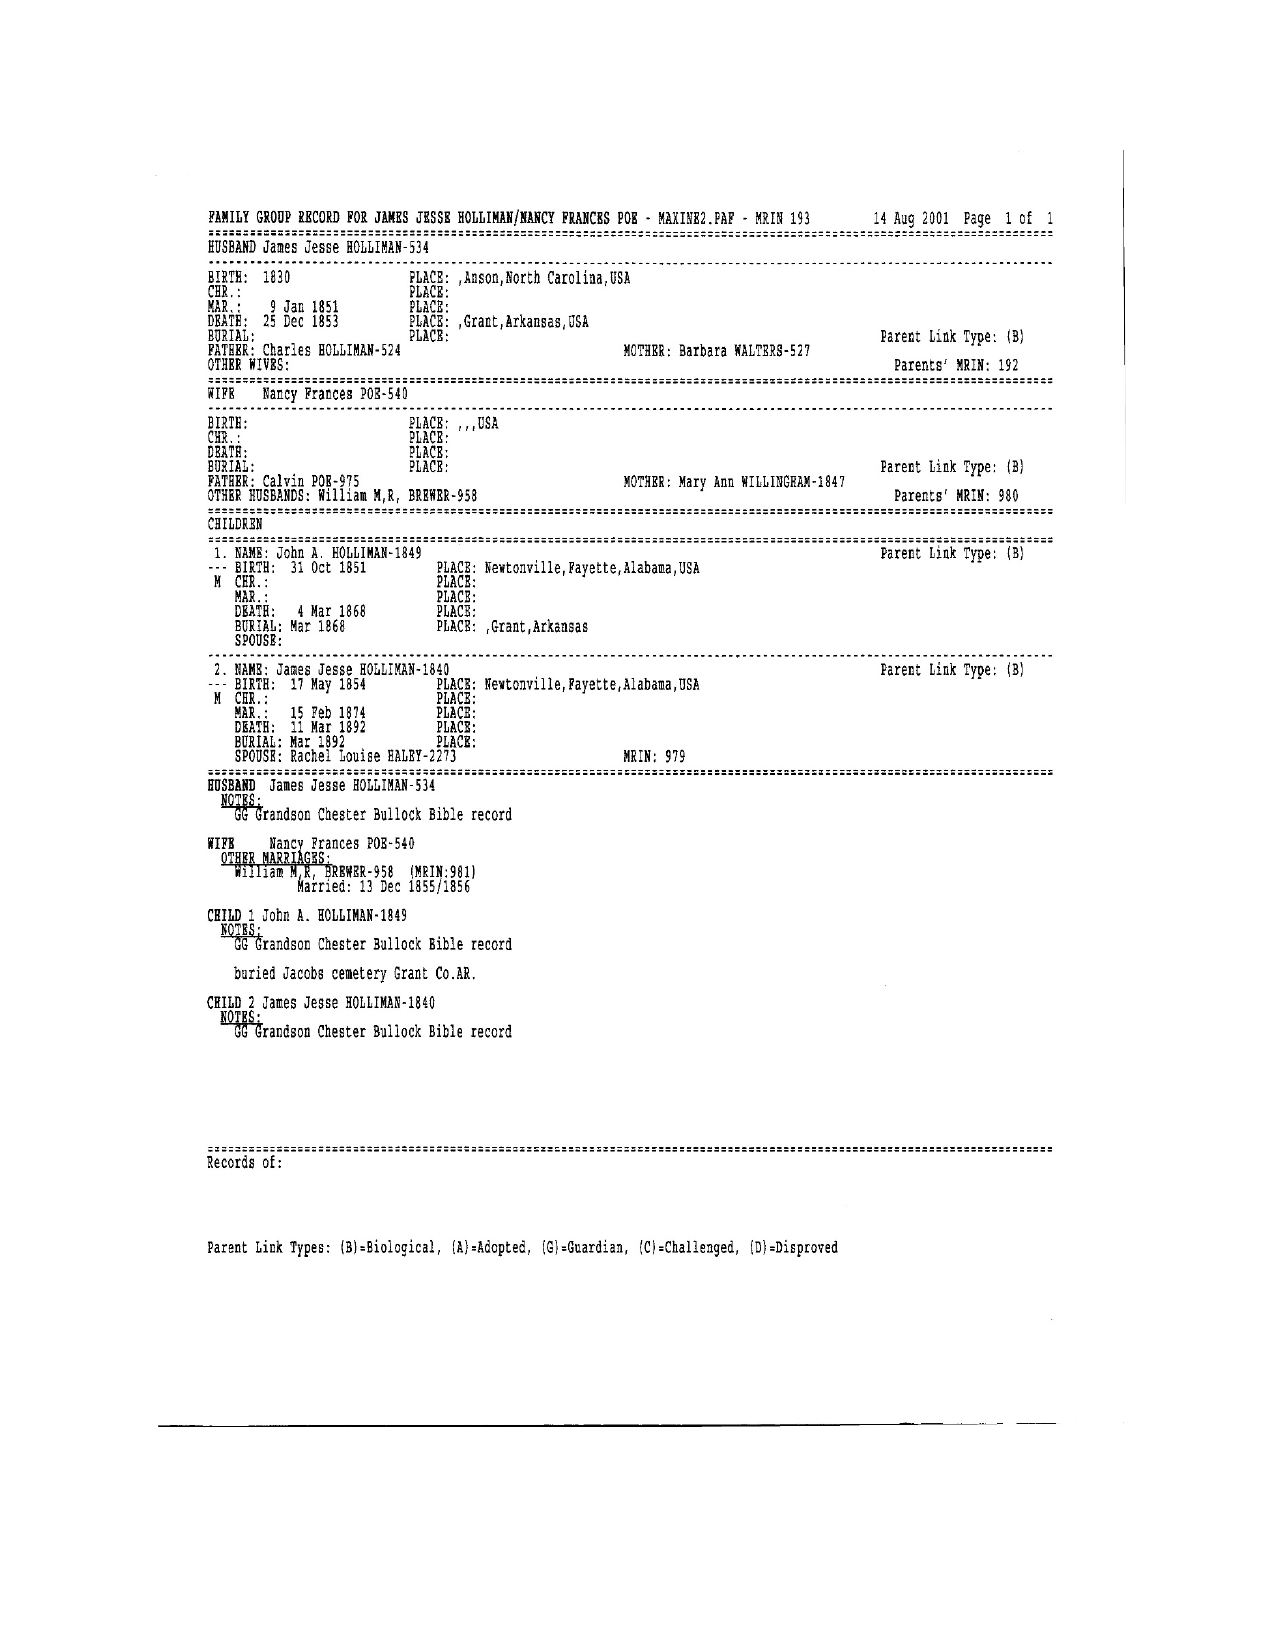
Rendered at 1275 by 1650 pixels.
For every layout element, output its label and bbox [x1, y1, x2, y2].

picture [150, 150, 1125, 1427]
